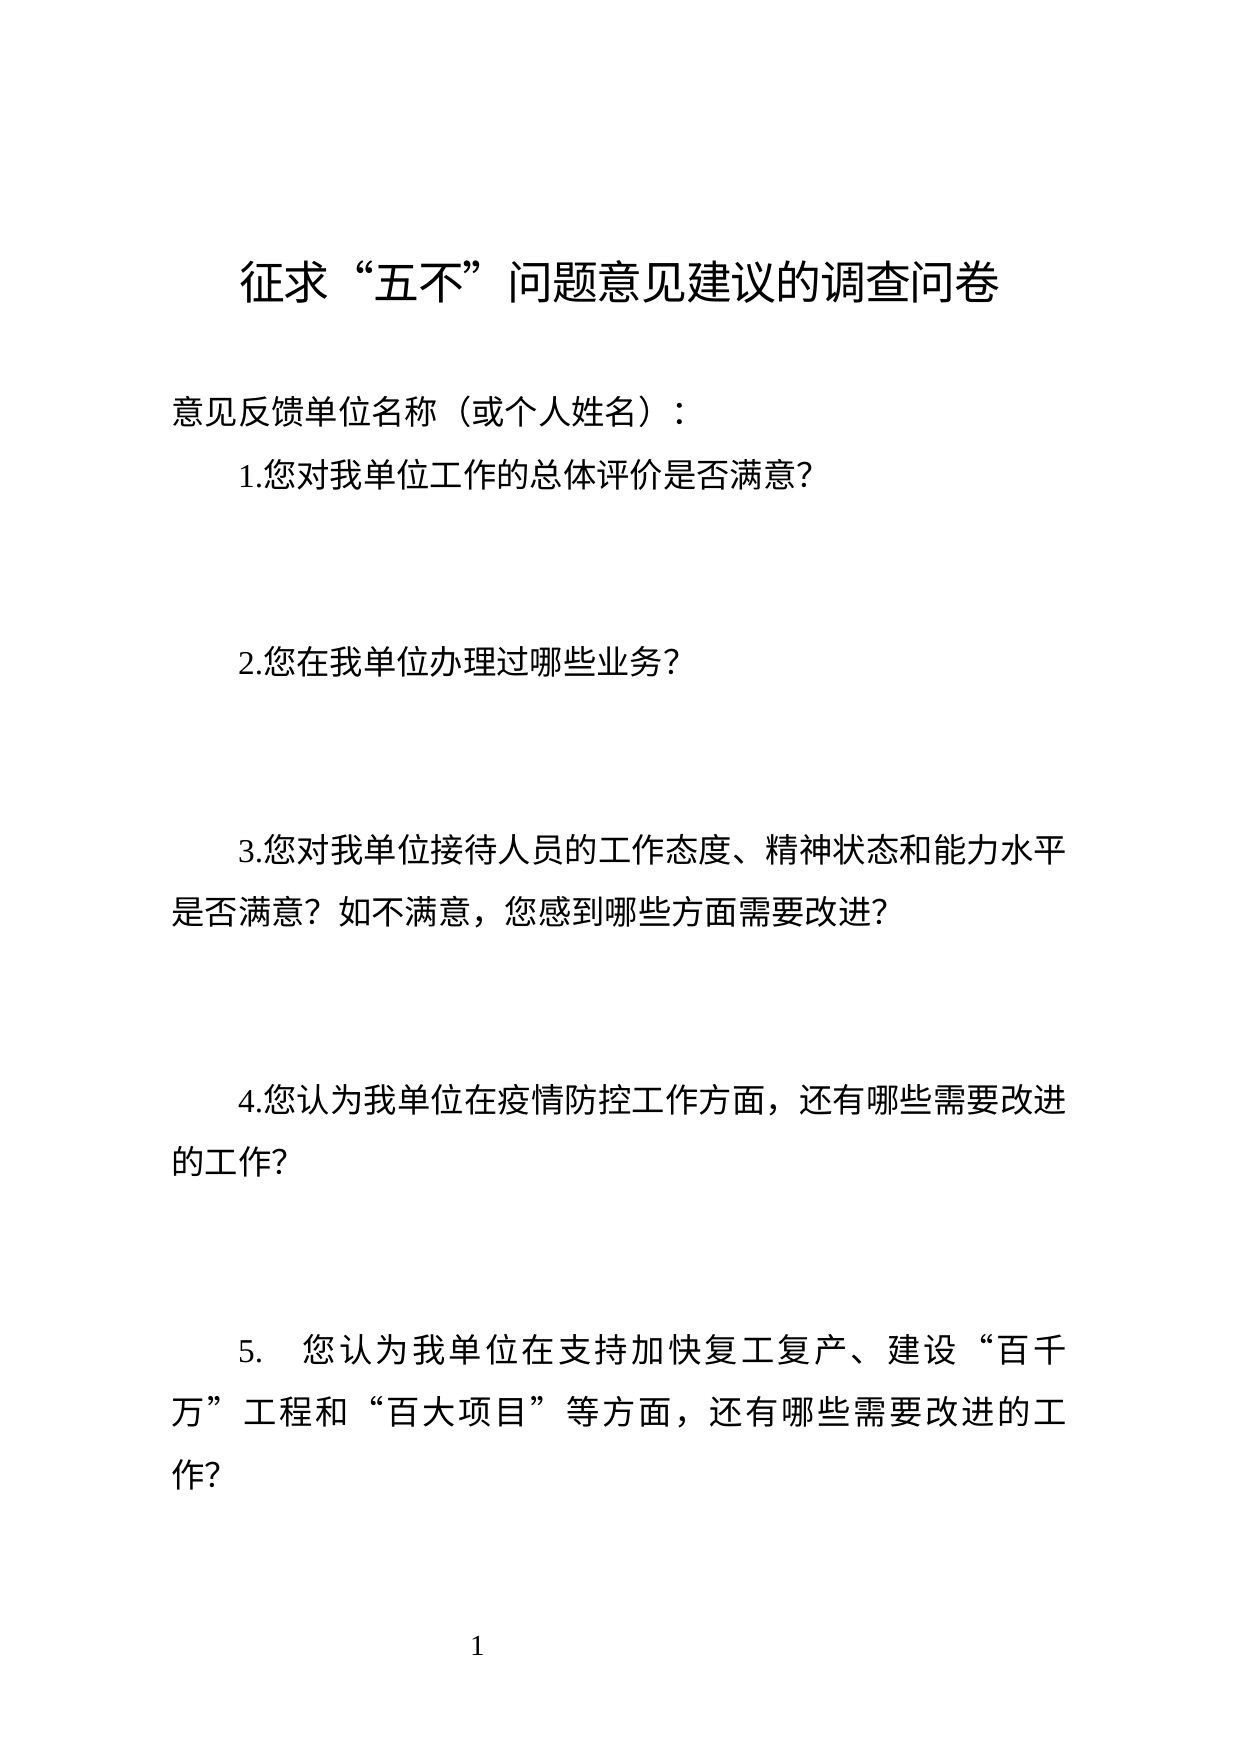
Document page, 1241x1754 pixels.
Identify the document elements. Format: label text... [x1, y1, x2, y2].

text 1.您对我单位工作的总体评价是否满意？ [171, 437, 1069, 499]
text 3.您对我单位接待人员的工作态度、精神状态和能力水平是否满意？如不满意，您感到哪些方面需要改进？ [171, 812, 1069, 937]
text 4.您认为我单位在疫情防控工作方面，还有哪些需要改进的工作？ [171, 1062, 1069, 1187]
list 您认为我单位在支持加快复工复产、建设“百千万”工程和“百大项目”等方面，还有哪些需要改进的工作？ [171, 1312, 1069, 1499]
text 2.您在我单位办理过哪些业务？ [171, 624, 1069, 687]
text 征求“五不”问题意见建议的调查问卷 [171, 249, 1069, 312]
text 意见反馈单位名称（或个人姓名）： [171, 374, 1069, 437]
